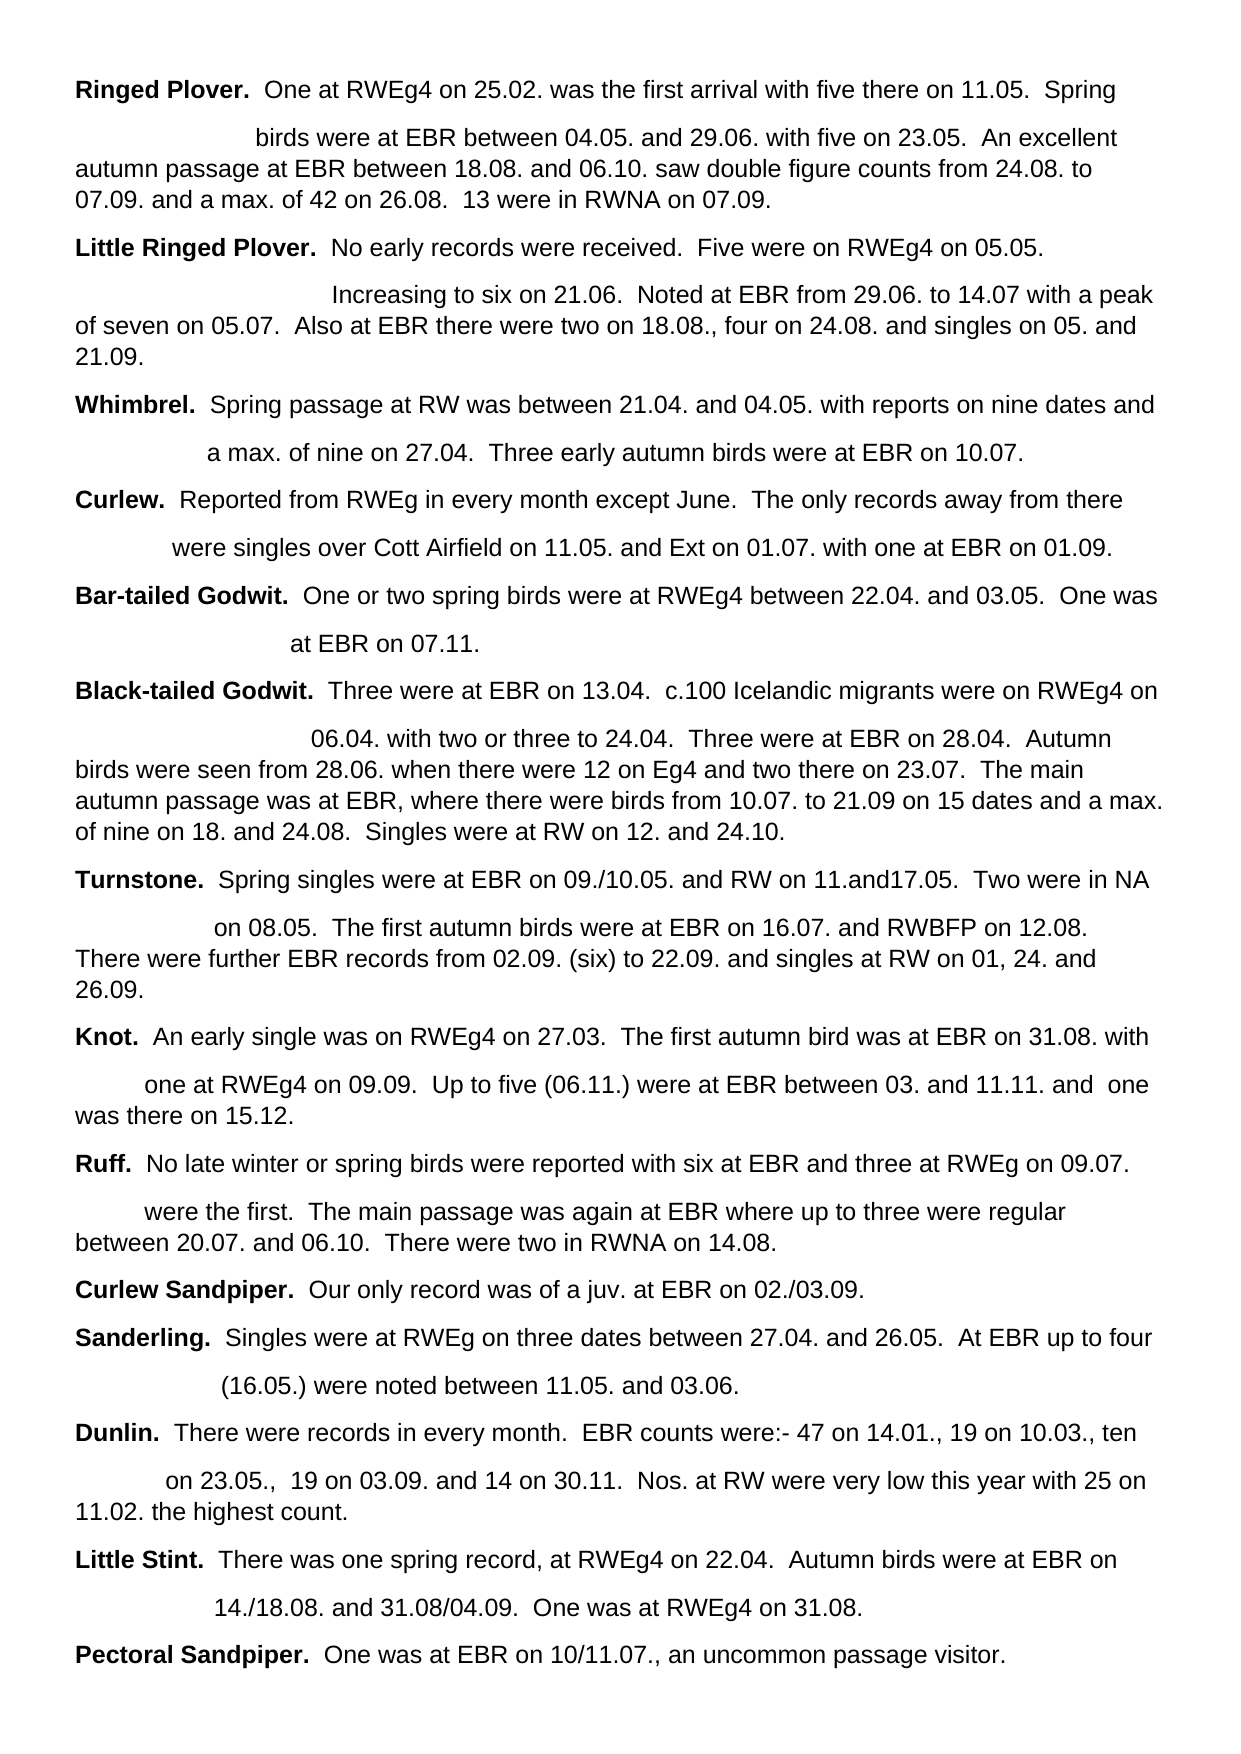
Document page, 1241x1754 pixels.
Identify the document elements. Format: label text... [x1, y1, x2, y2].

text Sanderling. Singles were at RWEg on three dates between 27.04. and 26.05. At EBR up to four [75, 1323, 1165, 1352]
text Little Stint. There was one spring record, at RWEg4 on 22.04. Autumn birds were at EBR on [75, 1545, 1165, 1573]
text Little Ringed Plover. No early records were received. Five were on RWEg4 on 05.05. [75, 232, 1165, 261]
text a max. of nine on 27.04. Three early autumn birds were at EBR on 10.07. [75, 438, 1165, 466]
text (16.05.) were noted between 11.05. and 03.06. [75, 1371, 1165, 1399]
text Ringed Plover. One at RWEg4 on 25.02. was the first arrival with five there on 11.05. Spring [75, 75, 1165, 104]
text Ruff. No late winter or spring birds were reported with six at EBR and three at RWEg on 09.07. [75, 1149, 1165, 1177]
text Curlew Sandpiper. Our only record was of a juv. at EBR on 02./03.09. [75, 1275, 1165, 1304]
text were the first. The main passage was again at EBR where up to three were regular between 20.07. and 06.10. There were two in RWNA on 14.08. [75, 1196, 1165, 1256]
text one at RWEg4 on 09.09. Up to five (06.11.) were at EBR between 03. and 11.11. and one was there on 15.12. [75, 1070, 1165, 1130]
text on 23.05., 19 on 03.09. and 14 on 30.11. Nos. at RW were very low this year with 25 on 11.02. the highest count. [75, 1466, 1165, 1526]
text Black-tailed Godwit. Three were at EBR on 13.04. c.100 Icelandic migrants were on RWEg4 on [75, 676, 1165, 705]
text Knot. An early single was on RWEg4 on 27.03. The first autumn bird was at EBR on 31.08. with [75, 1022, 1165, 1051]
text Pectoral Sandpiper. One was at EBR on 10/11.07., an uncommon passage visitor. [75, 1640, 1165, 1669]
text Dunlin. There were records in every month. EBR counts were:- 47 on 14.01., 19 on 10.03., ten [75, 1418, 1165, 1447]
text Turnstone. Spring singles were at EBR on 09./10.05. and RW on 11.and17.05. Two were in NA [75, 865, 1165, 893]
text 14./18.08. and 31.08/04.09. One was at RWEg4 on 31.08. [75, 1592, 1165, 1621]
text at EBR on 07.11. [75, 628, 1165, 657]
text birds were at EBR between 04.05. and 29.06. with five on 23.05. An excellent autumn passage at EBR between 18.08. and 06.10. saw double figure counts from 24.08. to 07.09. and a max. of 42 on 26.08. 13 were in RWNA on 07.09. [75, 123, 1165, 213]
text Curlew. Reported from RWEg in every month except June. The only records away from there [75, 485, 1165, 514]
text Bar-tailed Godwit. One or two spring birds were at RWEg4 between 22.04. and 03.05. One was [75, 581, 1165, 609]
text 06.04. with two or three to 24.04. Three were at EBR on 28.04. Autumn birds were seen from 28.06. when there were 12 on Eg4 and two there on 23.07. The main autumn passage was at EBR, where there were birds from 10.07. to 21.09 on 15 dates and a max. of nine on 18. and 24.08. Singles were at RW on 12. and 24.10. [75, 724, 1165, 846]
text Whimbrel. Spring passage at RW was between 21.04. and 04.05. with reports on nine dates and [75, 390, 1165, 419]
text were singles over Cott Airfield on 11.05. and Ext on 01.07. with one at EBR on 01.09. [75, 533, 1165, 562]
text Increasing to six on 21.06. Noted at EBR from 29.06. to 14.07 with a peak of seven on 05.07. Also at EBR there were two on 18.08., four on 24.08. and singles on 05. and 21.09. [75, 280, 1165, 371]
text on 08.05. The first autumn birds were at EBR on 16.07. and RWBFP on 12.08. There were further EBR records from 02.09. (six) to 22.09. and singles at RW on 01, 24. and 26.09. [75, 912, 1165, 1003]
